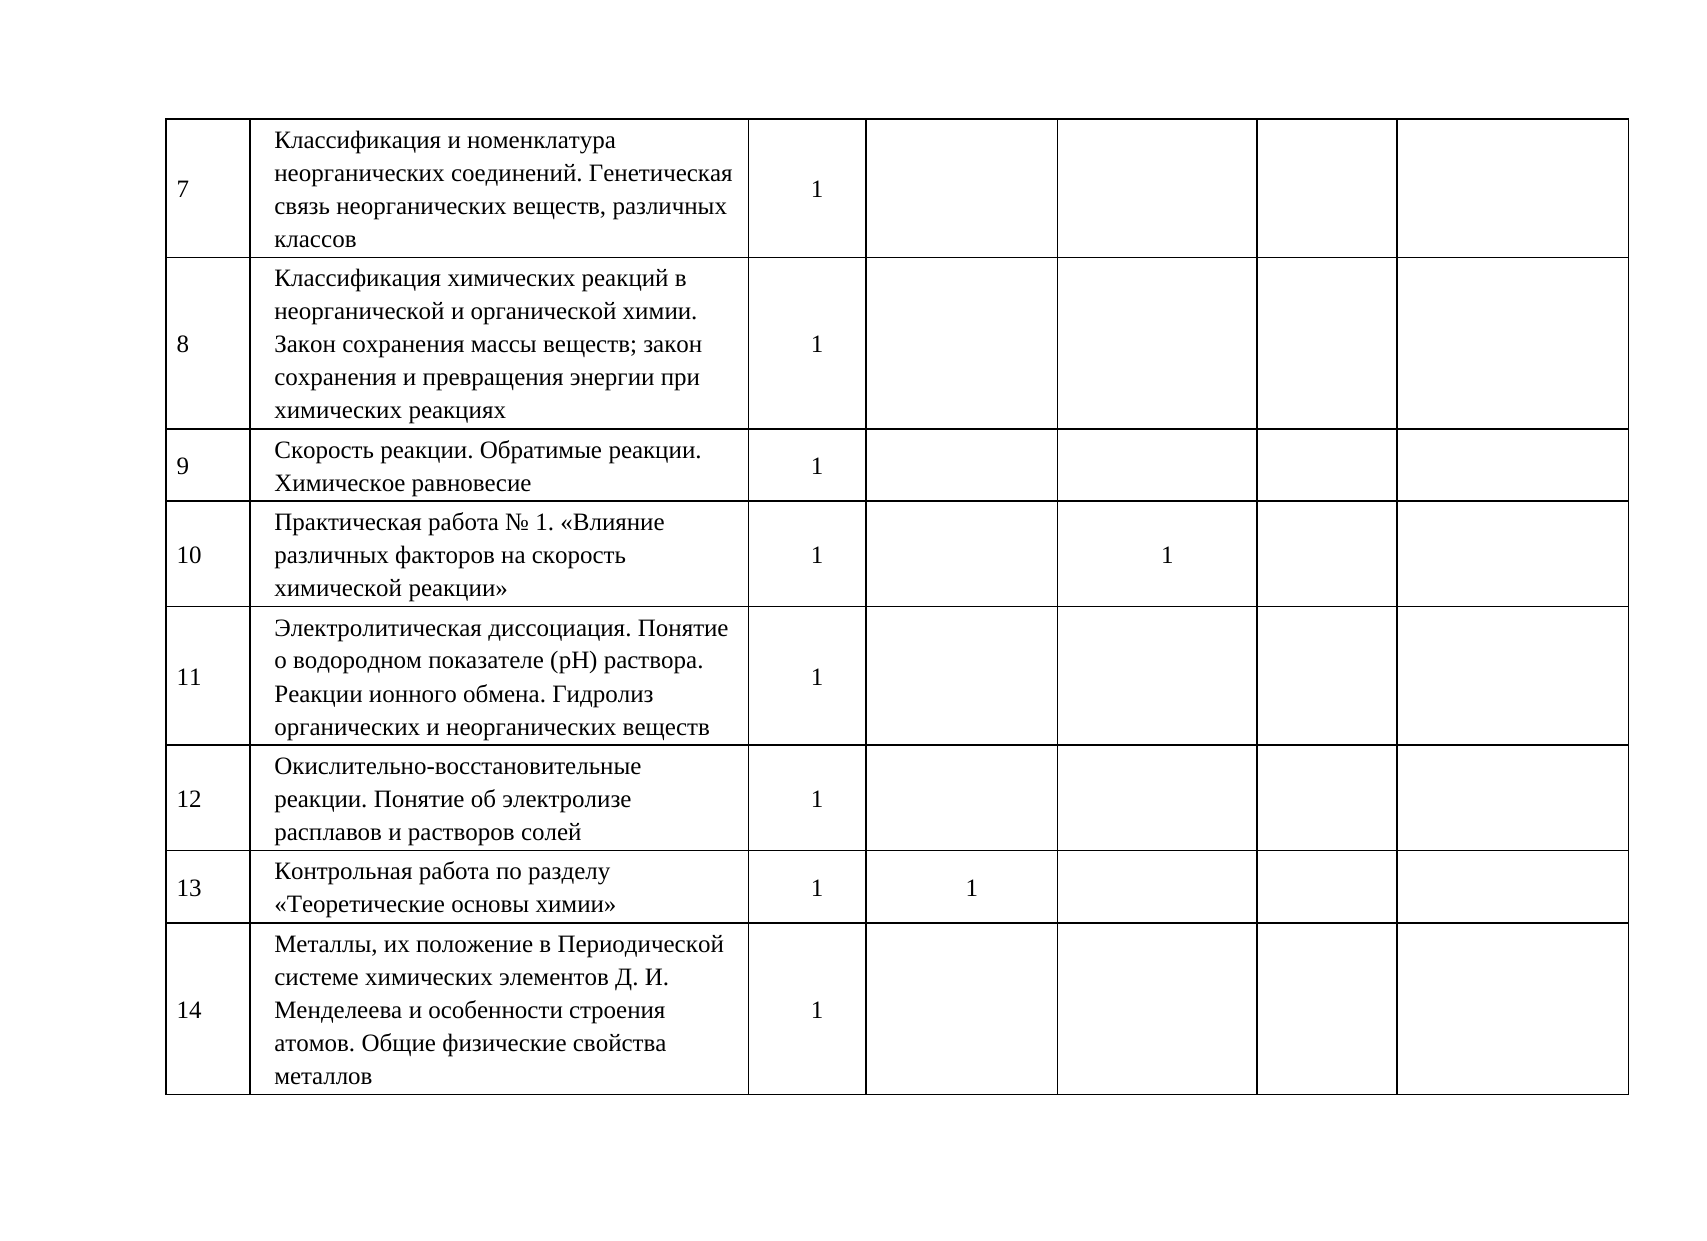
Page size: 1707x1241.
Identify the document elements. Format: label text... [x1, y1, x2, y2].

table_cell [1398, 430, 1628, 500]
table_cell 1 [749, 502, 865, 606]
table_cell [1058, 746, 1256, 850]
table_cell [867, 607, 1057, 744]
table_cell [1398, 924, 1628, 1093]
table_cell [1058, 430, 1256, 500]
table_cell 1 [1058, 502, 1256, 606]
table_cell [1258, 120, 1396, 257]
table_cell 1 [749, 607, 865, 744]
table_cell [1258, 851, 1396, 922]
table_cell Классификация химических реакций в неорганической и органической химии. Закон сохранения массы веществ; закон сохранения и превращения энергии при химических реакциях [251, 258, 748, 428]
table_cell [1058, 851, 1256, 922]
table_cell [867, 258, 1057, 428]
table_cell [867, 502, 1057, 606]
table_cell 1 [749, 258, 865, 428]
table_cell Металлы, их положение в Периодической системе химических элементов Д. И. Менделеева и особенности строения атомов. Общие физические свойства металлов [251, 924, 748, 1093]
table_cell 13 [167, 851, 249, 922]
table_cell Скорость реакции. Обратимые реакции. Химическое равновесие [251, 430, 748, 500]
table_cell Классификация и номенклатура неорганических соединений. Генетическая связь неорганических веществ, различных классов [251, 120, 748, 257]
table_cell [1258, 502, 1396, 606]
table_cell 12 [167, 746, 249, 850]
table_cell [1398, 746, 1628, 850]
table_cell [1058, 120, 1256, 257]
table_cell [867, 924, 1057, 1093]
table_cell 10 [167, 502, 249, 606]
table_cell [867, 120, 1057, 257]
table_cell [1058, 258, 1256, 428]
table_cell 11 [167, 607, 249, 744]
table_cell [1258, 258, 1396, 428]
table_cell 14 [167, 924, 249, 1093]
table_cell 9 [167, 430, 249, 500]
table_cell 1 [749, 120, 865, 257]
table_cell 1 [749, 430, 865, 500]
table_cell 1 [749, 851, 865, 922]
table_cell [867, 746, 1057, 850]
table_cell 8 [167, 258, 249, 428]
table_cell [1398, 851, 1628, 922]
table_cell [1258, 607, 1396, 744]
table_cell Электролитическая диссоциация. Понятие о водородном показателе (pH) раствора. Реакции ионного обмена. Гидролиз органических и неорганических веществ [251, 607, 748, 744]
table_cell [1258, 746, 1396, 850]
table_cell [1398, 502, 1628, 606]
table_cell [1398, 607, 1628, 744]
table_cell Окислительно-восстановительные реакции. Понятие об электролизе расплавов и растворов солей [251, 746, 748, 850]
table_cell Контрольная работа по разделу «Теоретические основы химии» [251, 851, 748, 922]
table_cell [1398, 120, 1628, 257]
table_cell 1 [749, 746, 865, 850]
table_cell 1 [749, 924, 865, 1093]
table_cell Практическая работа № 1. «Влияние различных факторов на скорость химической реакции» [251, 502, 748, 606]
table_cell [1398, 258, 1628, 428]
table_cell [1058, 607, 1256, 744]
table_cell 1 [867, 851, 1057, 922]
table_cell [867, 430, 1057, 500]
table_cell 7 [167, 120, 249, 257]
table_cell [1258, 924, 1396, 1093]
table_cell [1058, 924, 1256, 1093]
table_cell [1258, 430, 1396, 500]
